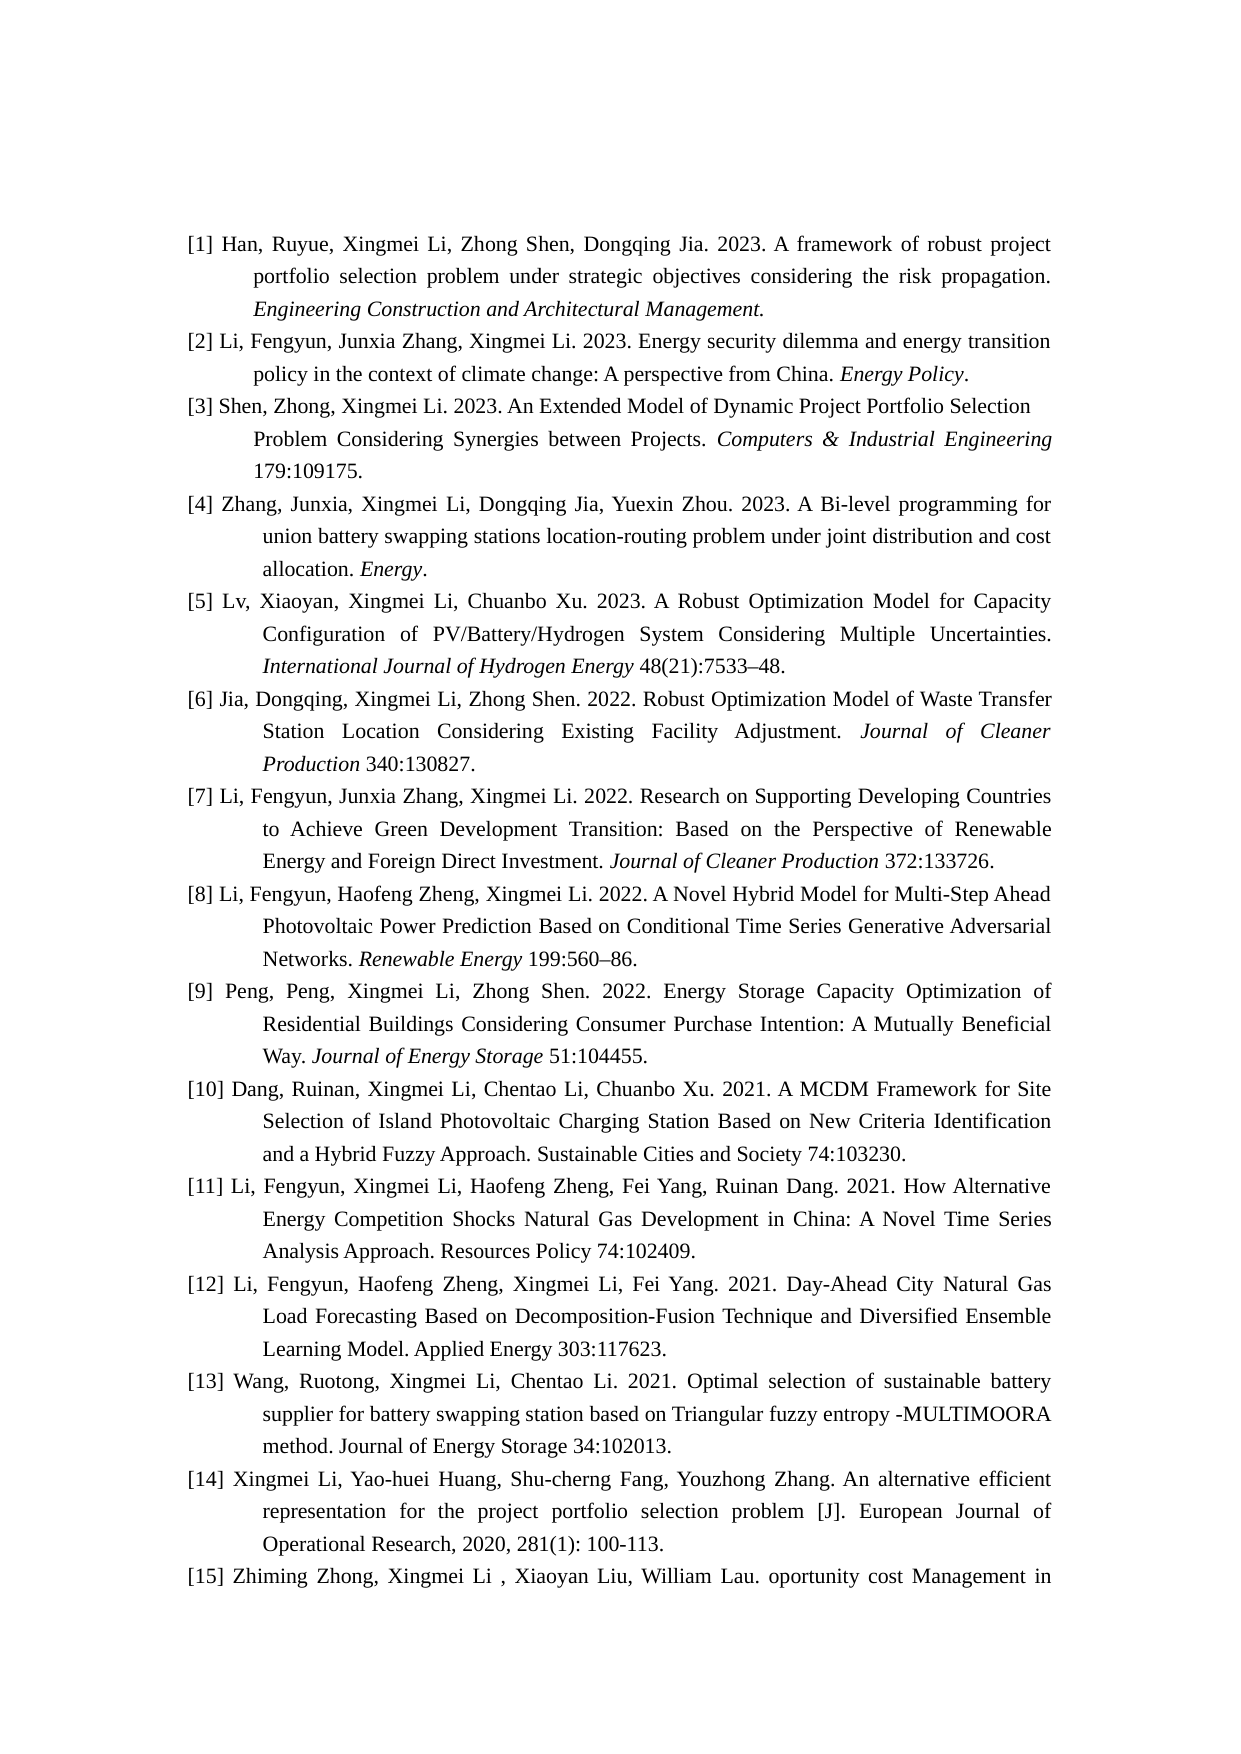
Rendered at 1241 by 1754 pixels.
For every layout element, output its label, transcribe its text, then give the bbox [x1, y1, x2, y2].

text [10] Dang, Ruinan, Xingmei Li, Chentao Li, Chuanbo Xu. 2021. A MCDM Framework for Site Selection of Island Photovoltaic Charging Station Based on New Criteria Identification and a Hybrid Fuzzy Approach. Sustainable Cities and Society 74:103230. [187, 1072, 1053, 1169]
text [3] Shen, Zhong, Xingmei Li. 2023. An Extended Model of Dynamic Project Portfolio Selection [187, 389, 1053, 422]
text [12] Li, Fengyun, Haofeng Zheng, Xingmei Li, Fei Yang. 2021. Day-Ahead City Natural Gas Load Forecasting Based on Decomposition-Fusion Technique and Diversified Ensemble Learning Model. Applied Energy 303:117623. [187, 1267, 1053, 1364]
text [11] Li, Fengyun, Xingmei Li, Haofeng Zheng, Fei Yang, Ruinan Dang. 2021. How Alternative Energy Competition Shocks Natural Gas Development in China: A Novel Time Series Analysis Approach. Resources Policy 74:102409. [187, 1169, 1053, 1267]
text [4] Zhang, Junxia, Xingmei Li, Dongqing Jia, Yuexin Zhou. 2023. A Bi-level programming for union battery swapping stations location-routing problem under joint distribution and cost allocation. Energy. [187, 487, 1053, 584]
text [13] Wang, Ruotong, Xingmei Li, Chentao Li. 2021. Optimal selection of sustainable battery supplier for battery swapping station based on Triangular fuzzy entropy -MULTIMOORA method. Journal of Energy Storage 34:102013. [187, 1364, 1053, 1462]
text [14] Xingmei Li, Yao-huei Huang, Shu-cherng Fang, Youzhong Zhang. An alternative efficient representation for the project portfolio selection problem [J]. European Journal of Operational Research, 2020, 281(1): 100-113. [187, 1462, 1053, 1559]
text [1] Han, Ruyue, Xingmei Li, Zhong Shen, Dongqing Jia. 2023. A framework of robust project portfolio selection problem under strategic objectives considering the risk propagation. Engineering Construction and Architectural Management. [187, 227, 1053, 324]
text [187, 1559, 1053, 1592]
text Problem Considering Synergies between Projects. Computers & Industrial Engineering 179:109175. [253, 422, 1053, 487]
text [5] Lv, Xiaoyan, Xingmei Li, Chuanbo Xu. 2023. A Robust Optimization Model for Capacity Configuration of PV/Battery/Hydrogen System Considering Multiple Uncertainties. International Journal of Hydrogen Energy 48(21):7533–48. [187, 584, 1053, 682]
text [7] Li, Fengyun, Junxia Zhang, Xingmei Li. 2022. Research on Supporting Developing Countries to Achieve Green Development Transition: Based on the Perspective of Renewable Energy and Foreign Direct Investment. Journal of Cleaner Production 372:133726. [187, 779, 1053, 877]
text [8] Li, Fengyun, Haofeng Zheng, Xingmei Li. 2022. A Novel Hybrid Model for Multi-Step Ahead Photovoltaic Power Prediction Based on Conditional Time Series Generative Adversarial Networks. Renewable Energy 199:560–86. [187, 877, 1053, 974]
text [2] Li, Fengyun, Junxia Zhang, Xingmei Li. 2023. Energy security dilemma and energy transition policy in the context of climate change: A perspective from China. Energy Policy. [187, 324, 1053, 389]
text [6] Jia, Dongqing, Xingmei Li, Zhong Shen. 2022. Robust Optimization Model of Waste Transfer Station Location Considering Existing Facility Adjustment. Journal of Cleaner Production 340:130827. [187, 682, 1053, 779]
text [9] Peng, Peng, Xingmei Li, Zhong Shen. 2022. Energy Storage Capacity Optimization of Residential Buildings Considering Consumer Purchase Intention: A Mutually Beneficial Way. Journal of Energy Storage 51:104455. [187, 974, 1053, 1072]
